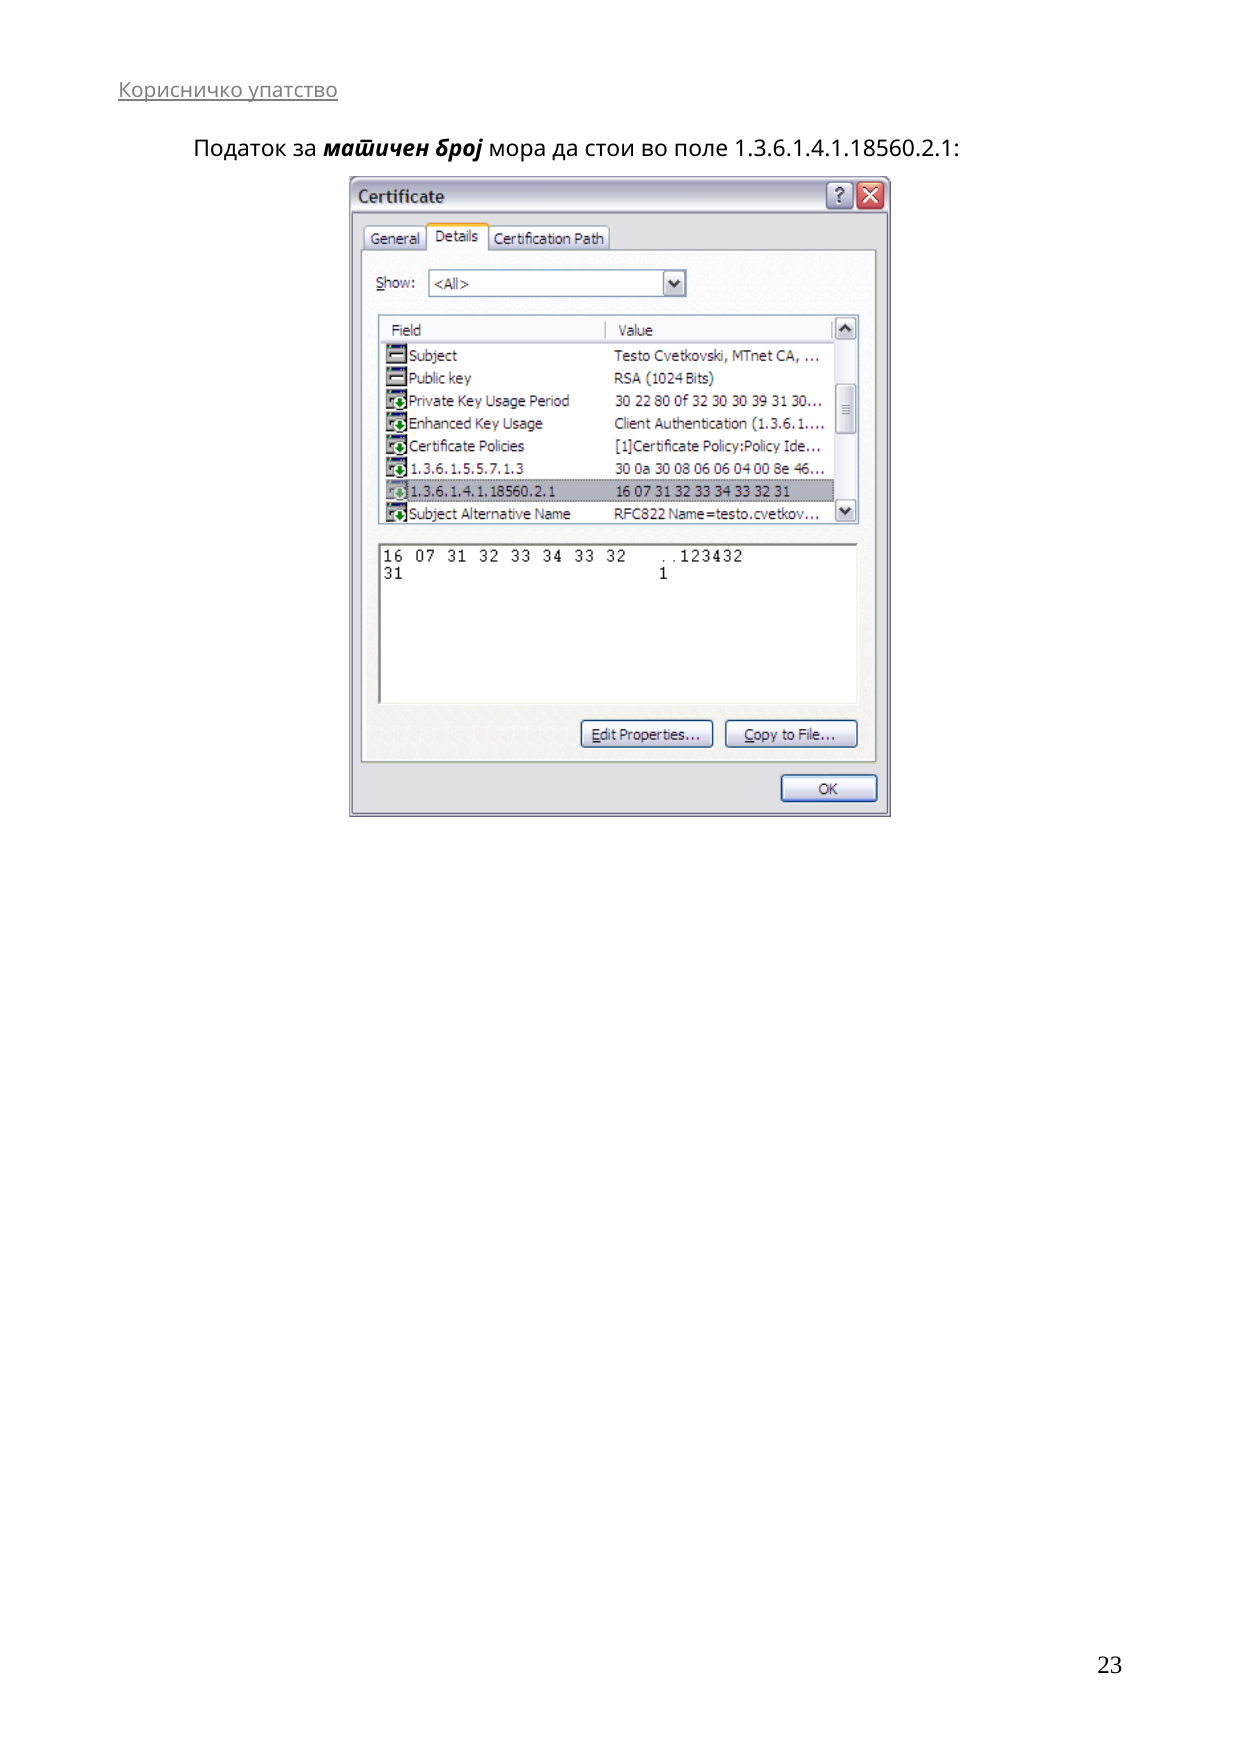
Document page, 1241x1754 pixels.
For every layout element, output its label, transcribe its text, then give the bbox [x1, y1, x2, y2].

text Податок за матичен број мора да стои во поле 1.3.6.1.4.1.18560.2.1: [118, 132, 1122, 163]
picture [349, 176, 891, 817]
